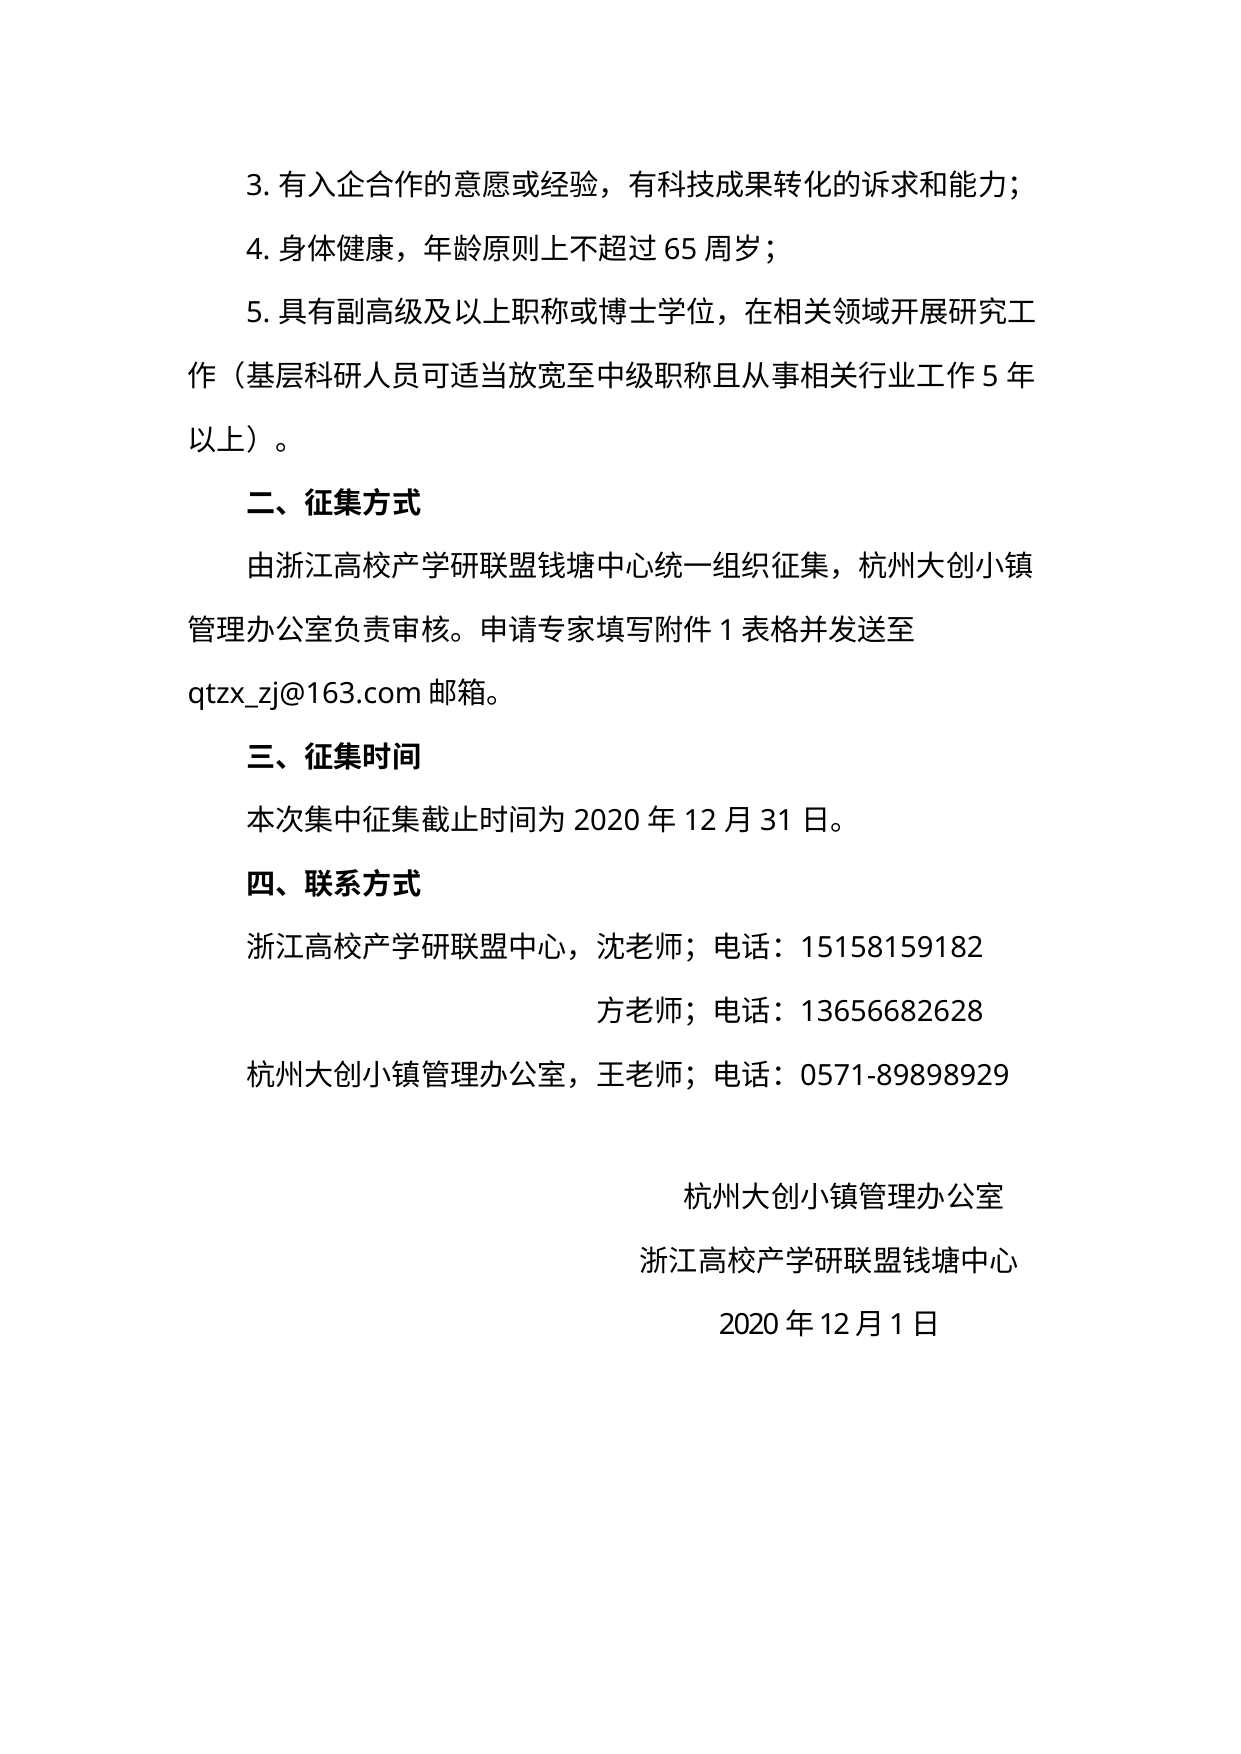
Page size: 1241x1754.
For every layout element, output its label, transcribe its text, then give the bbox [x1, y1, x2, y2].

text 杭州大创小镇管理办公室 [187, 1174, 1053, 1216]
text 浙江高校产学研联盟钱塘中心 [187, 1237, 1053, 1280]
text 4. 身体健康，年龄原则上不超过 65 周岁； [187, 226, 1053, 268]
text 方老师；电话：13656682628 [187, 987, 1053, 1030]
text 四、联系方式 [187, 861, 1053, 903]
text 2020 年 12 月 1日 [669, 1301, 1053, 1343]
text 浙江高校产学研联盟中心，沈老师；电话：15158159182 [187, 924, 1053, 966]
text 3. 有入企合作的意愿或经验，有科技成果转化的诉求和能力； [187, 162, 1053, 204]
text 由浙江高校产学研联盟钱塘中心统一组织征集，杭州大创小镇管理办公室负责审核。申请专家填写附件1表格并发送至qtzx_zj@163.com邮箱。 [187, 543, 1053, 712]
text 二、征集方式 [187, 479, 1053, 522]
text 5. 具有副高级及以上职称或博士学位，在相关领域开展研究工作（基层科研人员可适当放宽至中级职称且从事相关行业工作 5 年以上）。 [187, 289, 1053, 458]
text 本次集中征集截止时间为 2020 年 12 月 31 日。 [187, 797, 1053, 839]
text 杭州大创小镇管理办公室，王老师；电话：0571-89898929 [187, 1051, 1053, 1093]
text 三、征集时间 [187, 733, 1053, 776]
